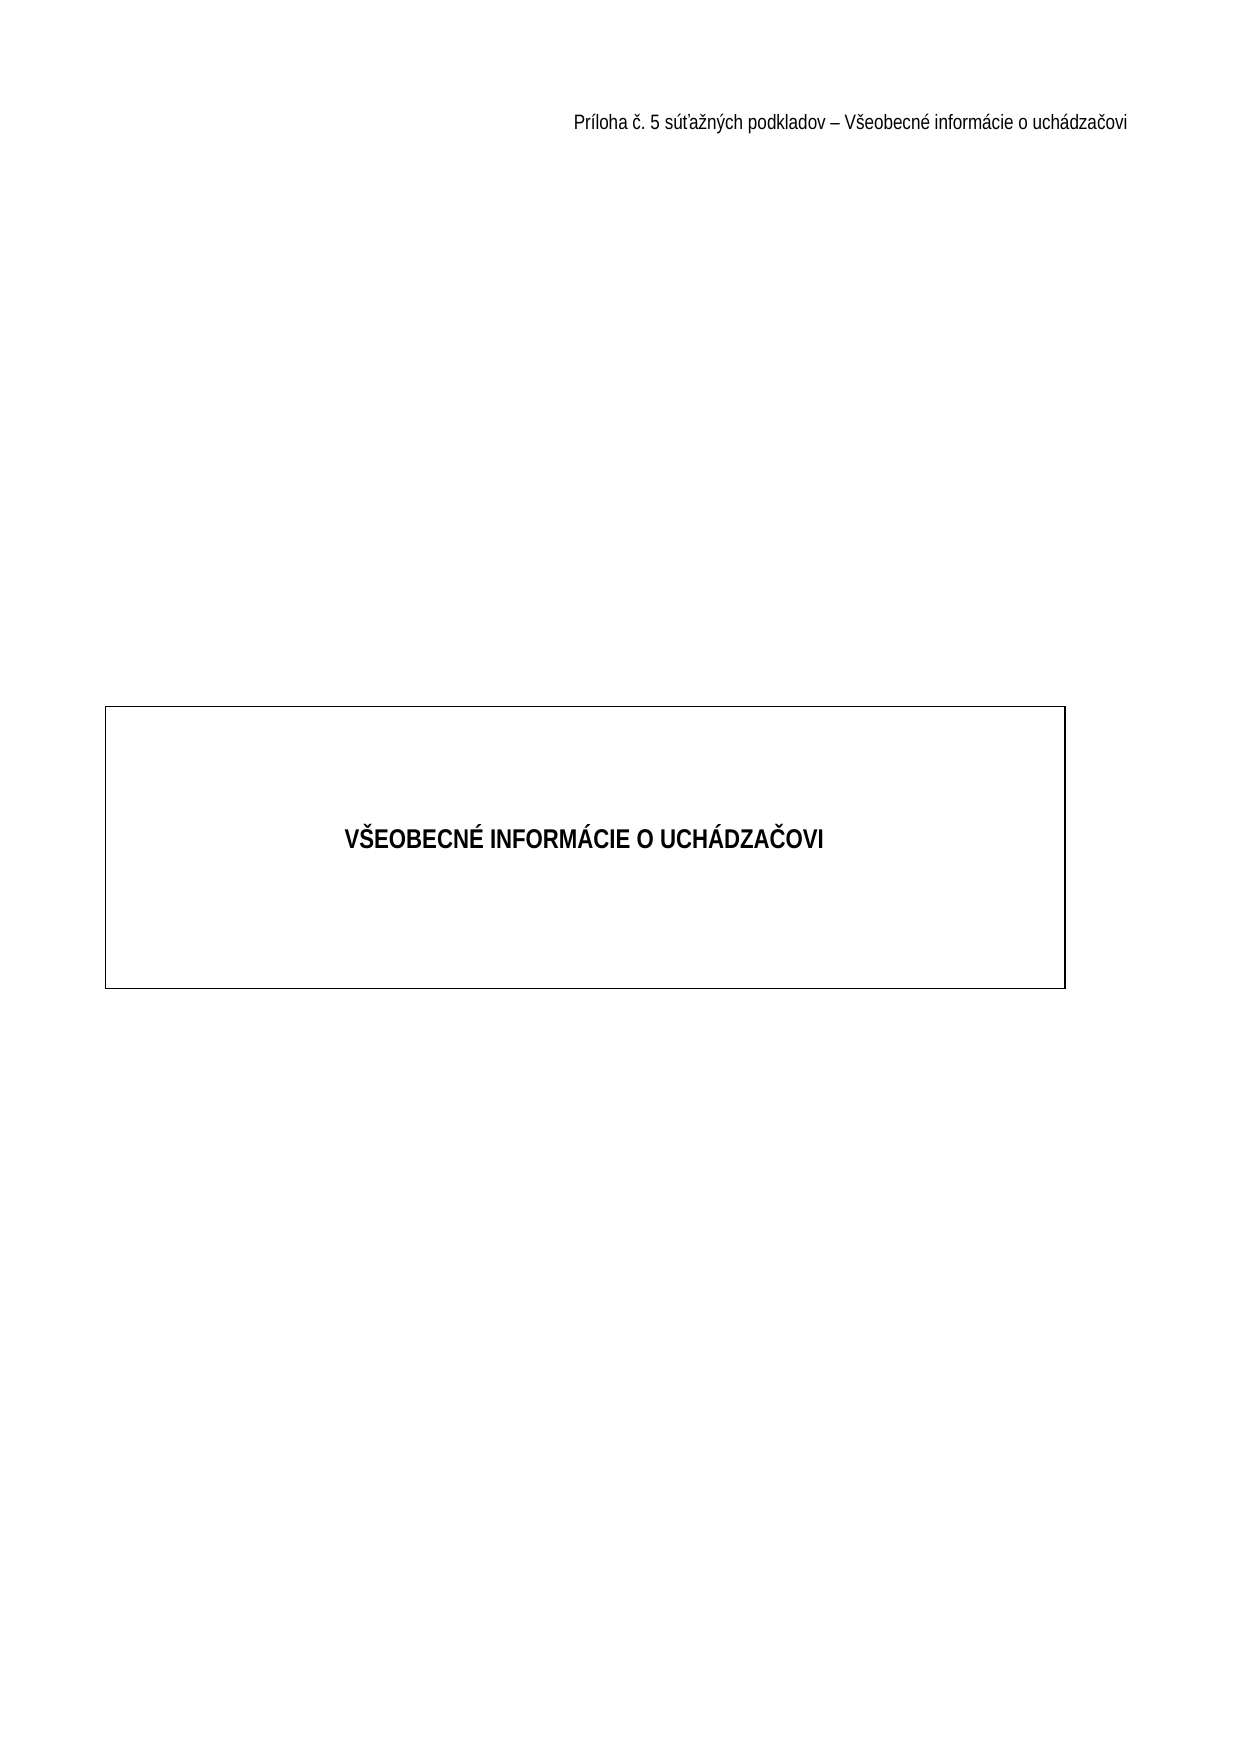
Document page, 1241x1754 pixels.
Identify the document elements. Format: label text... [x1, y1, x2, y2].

text Príloha č. 5 súťažných podkladov – Všeobecné informácie o uchádzačovi [573, 110, 1157, 134]
